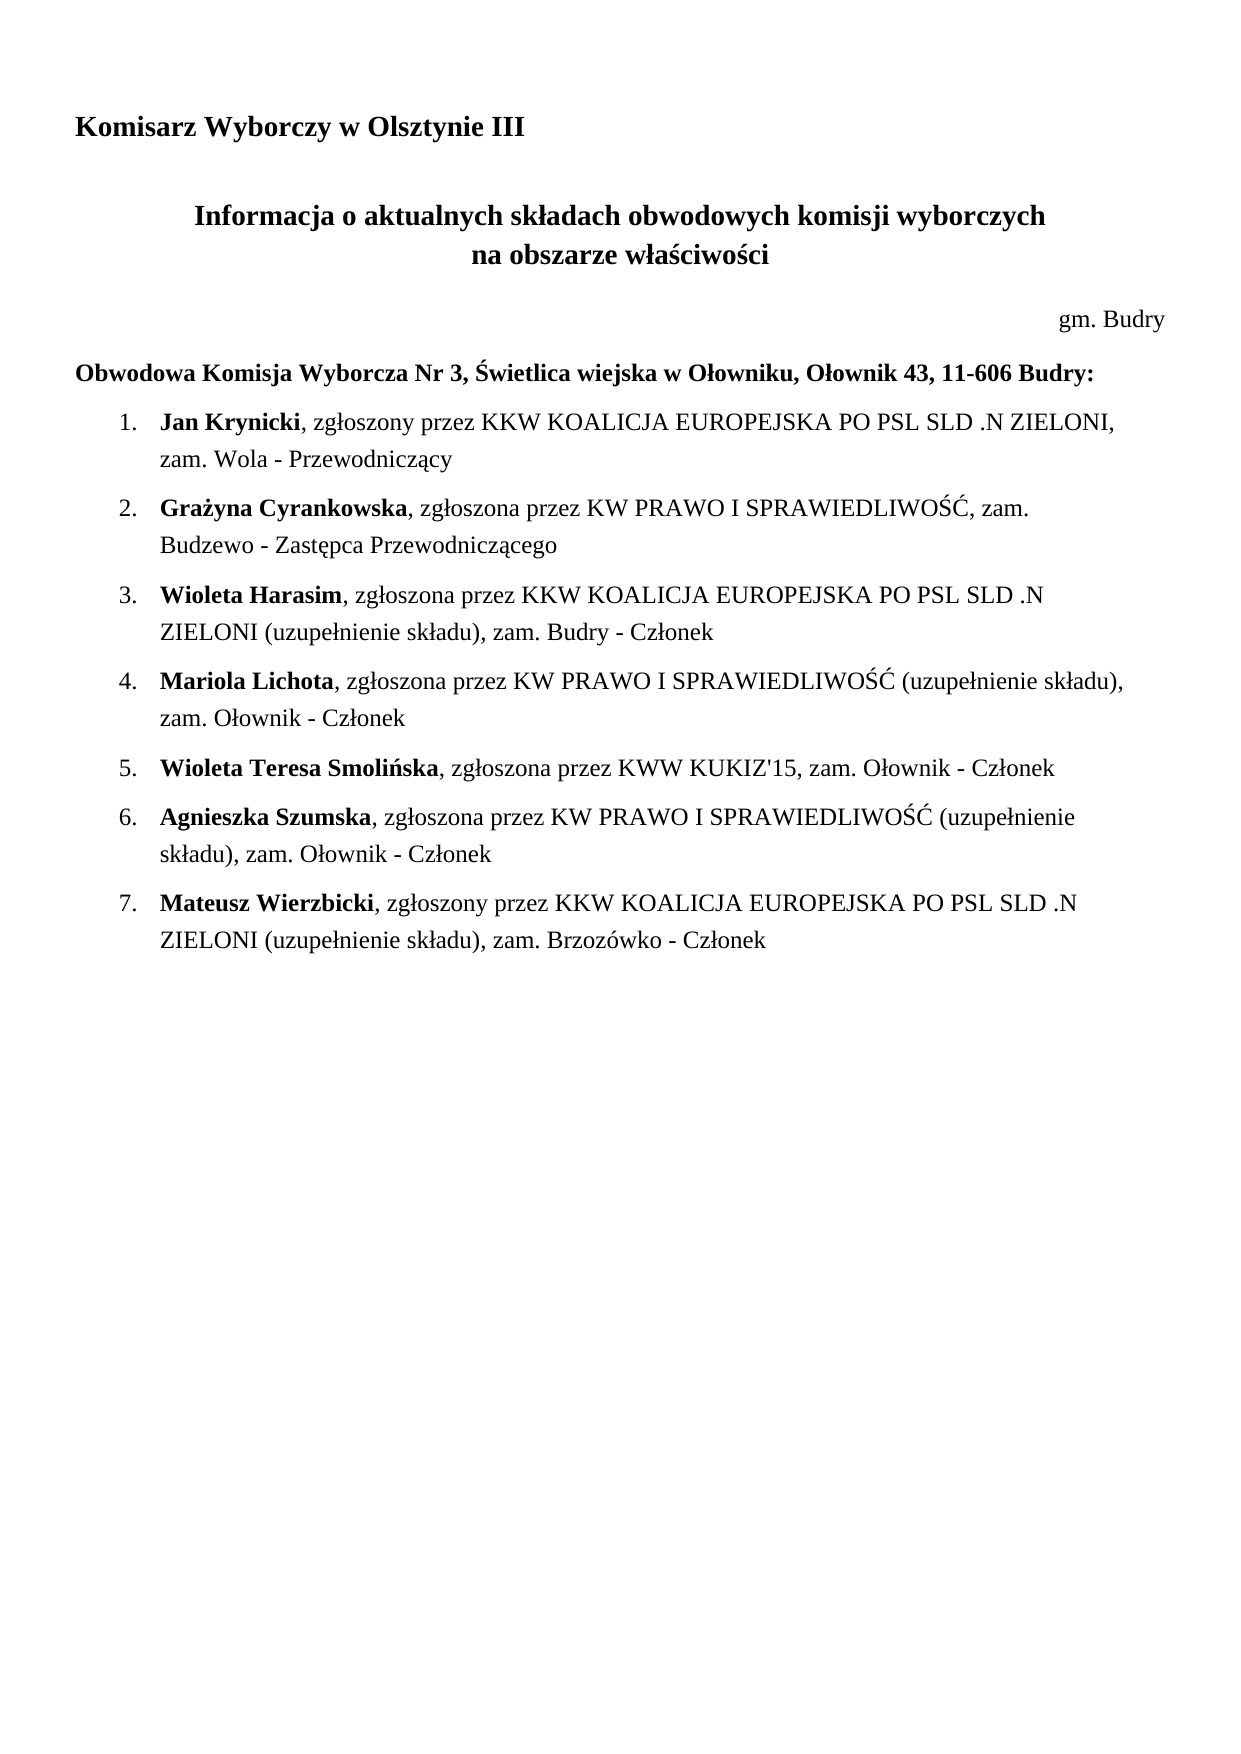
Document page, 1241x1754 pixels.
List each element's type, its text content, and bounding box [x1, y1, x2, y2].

table_cell 3. [75, 574, 148, 660]
table_cell Agnieszka Szumska, zgłoszona przez KW PRAWO I SPRAWIEDLIWOŚĆ (uzupełnienie składu), zam. Ołownik - Członek [148, 796, 1138, 882]
table_cell Mariola Lichota, zgłoszona przez KW PRAWO I SPRAWIEDLIWOŚĆ (uzupełnienie składu), zam. Ołownik - Członek [148, 660, 1138, 747]
text na obszarze właściwości [75, 237, 1165, 270]
table_cell 2. [75, 488, 148, 574]
table_cell 5. [75, 747, 148, 796]
table_cell 7. [75, 883, 148, 969]
text gm. Budry [75, 304, 1165, 333]
table_header 1. [75, 401, 148, 487]
text Komisarz Wyborczy w Olsztynie III [75, 109, 1165, 143]
table_cell 6. [75, 796, 148, 882]
table_header Jan Krynicki, zgłoszony przez KKW KOALICJA EUROPEJSKA PO PSL SLD .N ZIELONI, zam. Wola - Przewodniczący [148, 401, 1138, 487]
table_cell Mateusz Wierzbicki, zgłoszony przez KKW KOALICJA EUROPEJSKA PO PSL SLD .N ZIELONI (uzupełnienie składu), zam. Brzozówko - Członek [148, 883, 1138, 969]
table_cell Wioleta Teresa Smolińska, zgłoszona przez KWW KUKIZ'15, zam. Ołownik - Członek [148, 747, 1138, 796]
table_cell 4. [75, 660, 148, 747]
text Informacja o aktualnych składach obwodowych komisji wyborczych [75, 198, 1165, 232]
table_cell Wioleta Harasim, zgłoszona przez KKW KOALICJA EUROPEJSKA PO PSL SLD .N ZIELONI (uzupełnienie składu), zam. Budry - Członek [148, 574, 1138, 660]
text Obwodowa Komisja Wyborcza Nr 3, Świetlica wiejska w Ołowniku, Ołownik 43, 11-606 Budry: [75, 358, 1165, 387]
table_cell Grażyna Cyrankowska, zgłoszona przez KW PRAWO I SPRAWIEDLIWOŚĆ, zam. Budzewo - Zastępca Przewodniczącego [148, 488, 1138, 574]
